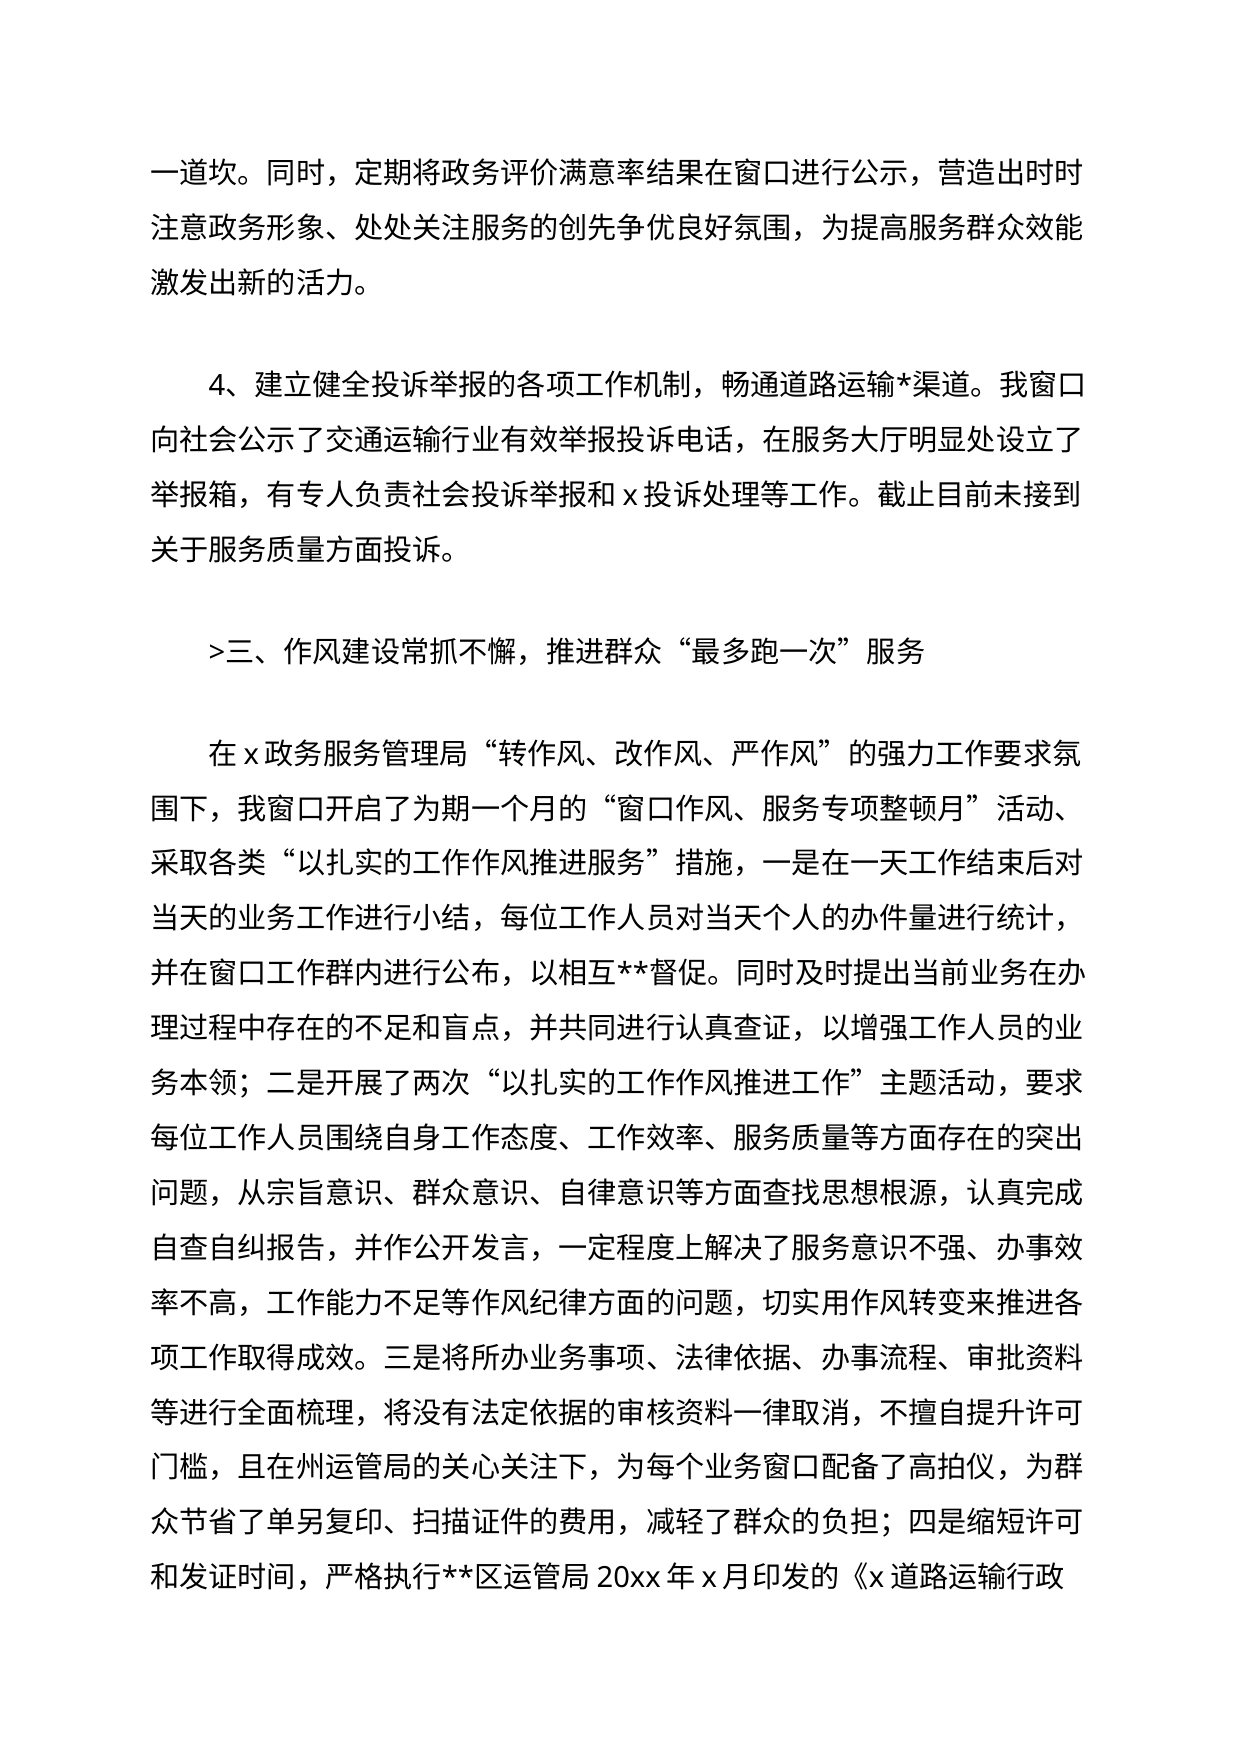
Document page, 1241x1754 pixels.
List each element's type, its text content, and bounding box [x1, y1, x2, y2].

text >三、作风建设常抓不懈，推进群众“最多跑一次”服务 [150, 628, 1090, 671]
text 4、建立健全投诉举报的各项工作机制，畅通道路运输*渠道。我窗口向社会公示了交通运输行业有效举报投诉电话，在服务大厅明显处设立了举报箱，有专人负责社会投诉举报和x投诉处理等工作。截止目前未接到关于服务质量方面投诉。 [150, 362, 1090, 569]
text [150, 730, 1090, 1596]
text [150, 150, 1090, 302]
